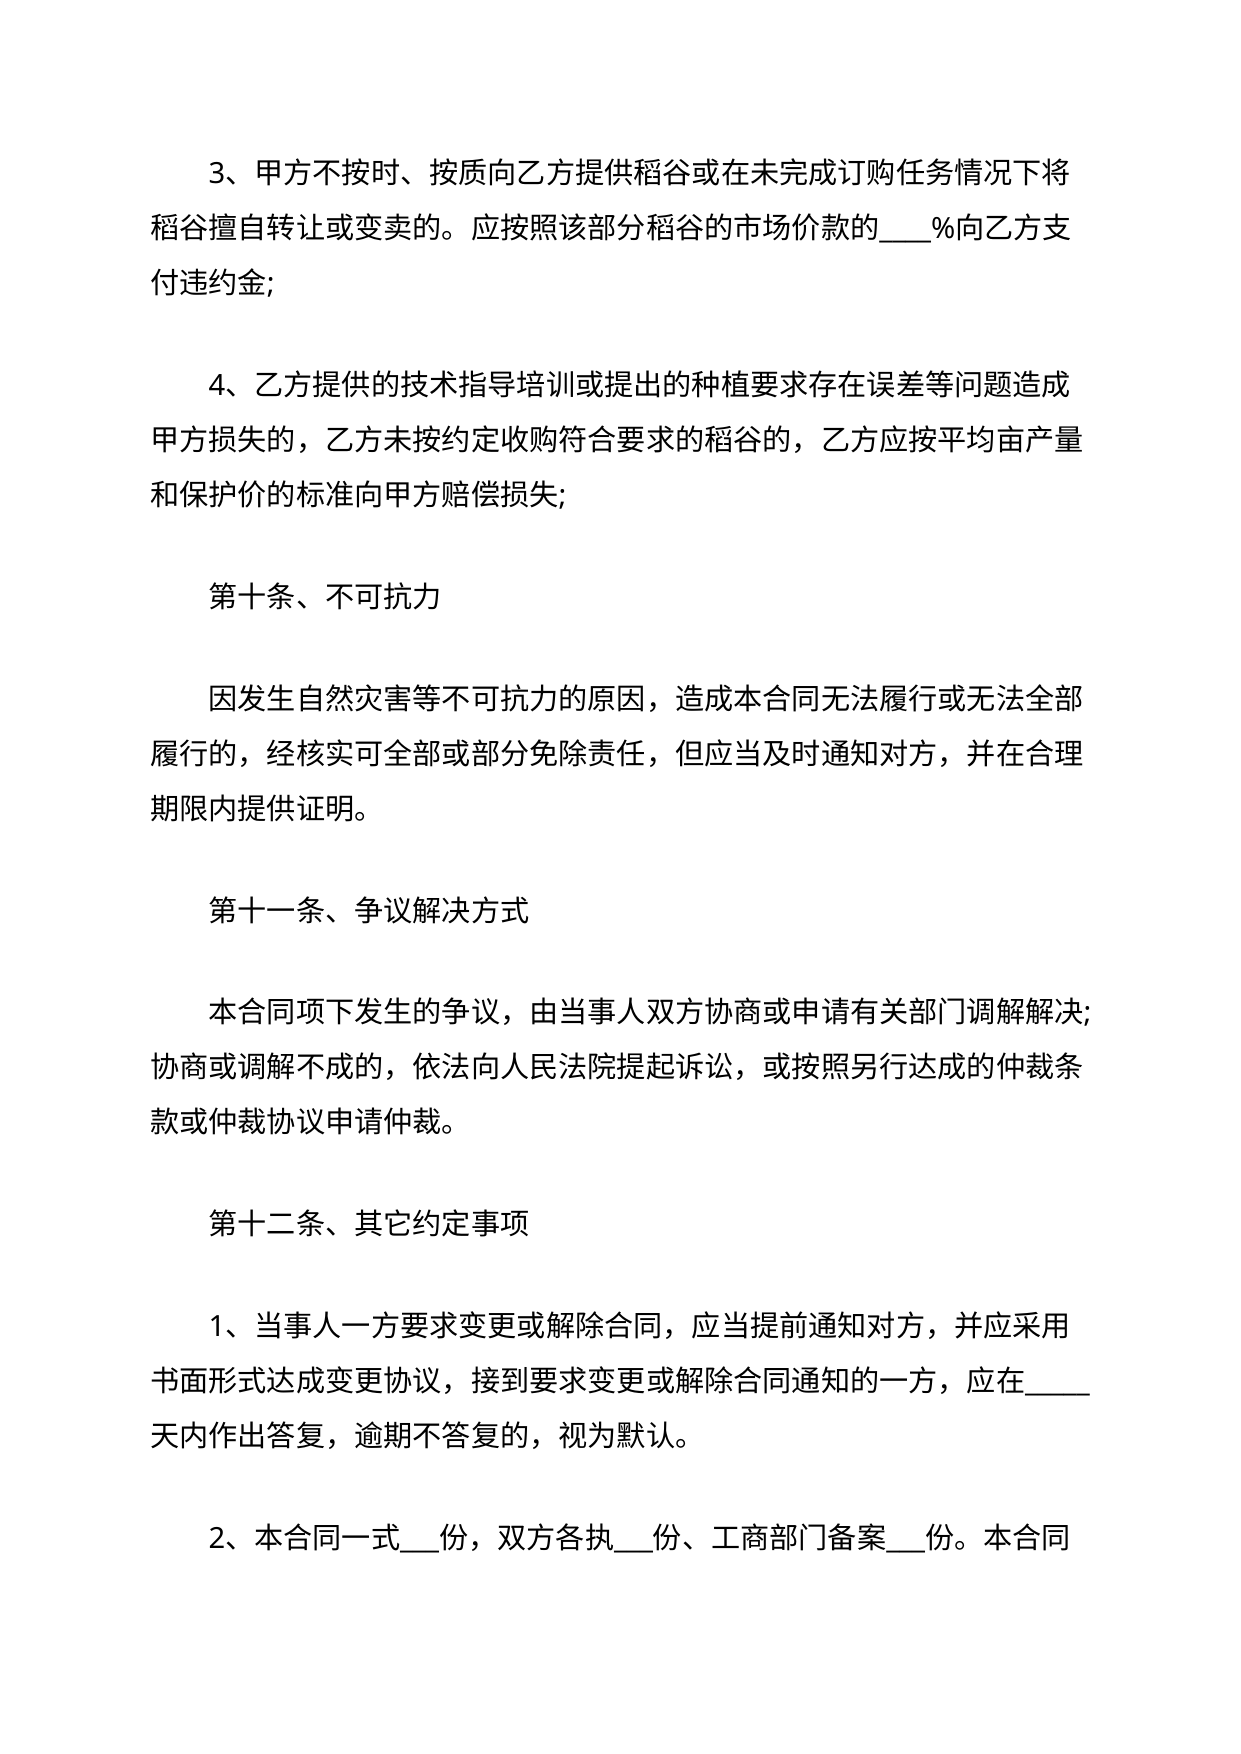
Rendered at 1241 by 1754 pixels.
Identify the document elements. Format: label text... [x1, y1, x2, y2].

text 本合同项下发生的争议，由当事人双方协商或申请有关部门调解解决;协商或调解不成的，依法向人民法院提起诉讼，或按照另行达成的仲裁条款或仲裁协议申请仲裁。 [150, 989, 1090, 1141]
text 3、甲方不按时、按质向乙方提供稻谷或在未完成订购任务情况下将稻谷擅自转让或变卖的。应按照该部分稻谷的市场价款的____%向乙方支付违约金; [150, 150, 1090, 302]
text 因发生自然灾害等不可抗力的原因，造成本合同无法履行或无法全部履行的，经核实可全部或部分免除责任，但应当及时通知对方，并在合理期限内提供证明。 [150, 676, 1090, 828]
text 4、乙方提供的技术指导培训或提出的种植要求存在误差等问题造成甲方损失的，乙方未按约定收购符合要求的稻谷的，乙方应按平均亩产量和保护价的标准向甲方赔偿损失; [150, 362, 1090, 514]
text 第十二条、其它约定事项 [150, 1201, 1090, 1243]
text 第十一条、争议解决方式 [150, 887, 1090, 929]
text 第十条、不可抗力 [150, 574, 1090, 616]
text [150, 1514, 1090, 1557]
text 1、当事人一方要求变更或解除合同，应当提前通知对方，并应采用书面形式达成变更协议，接到要求变更或解除合同通知的一方，应在_____天内作出答复，逾期不答复的，视为默认。 [150, 1302, 1090, 1455]
